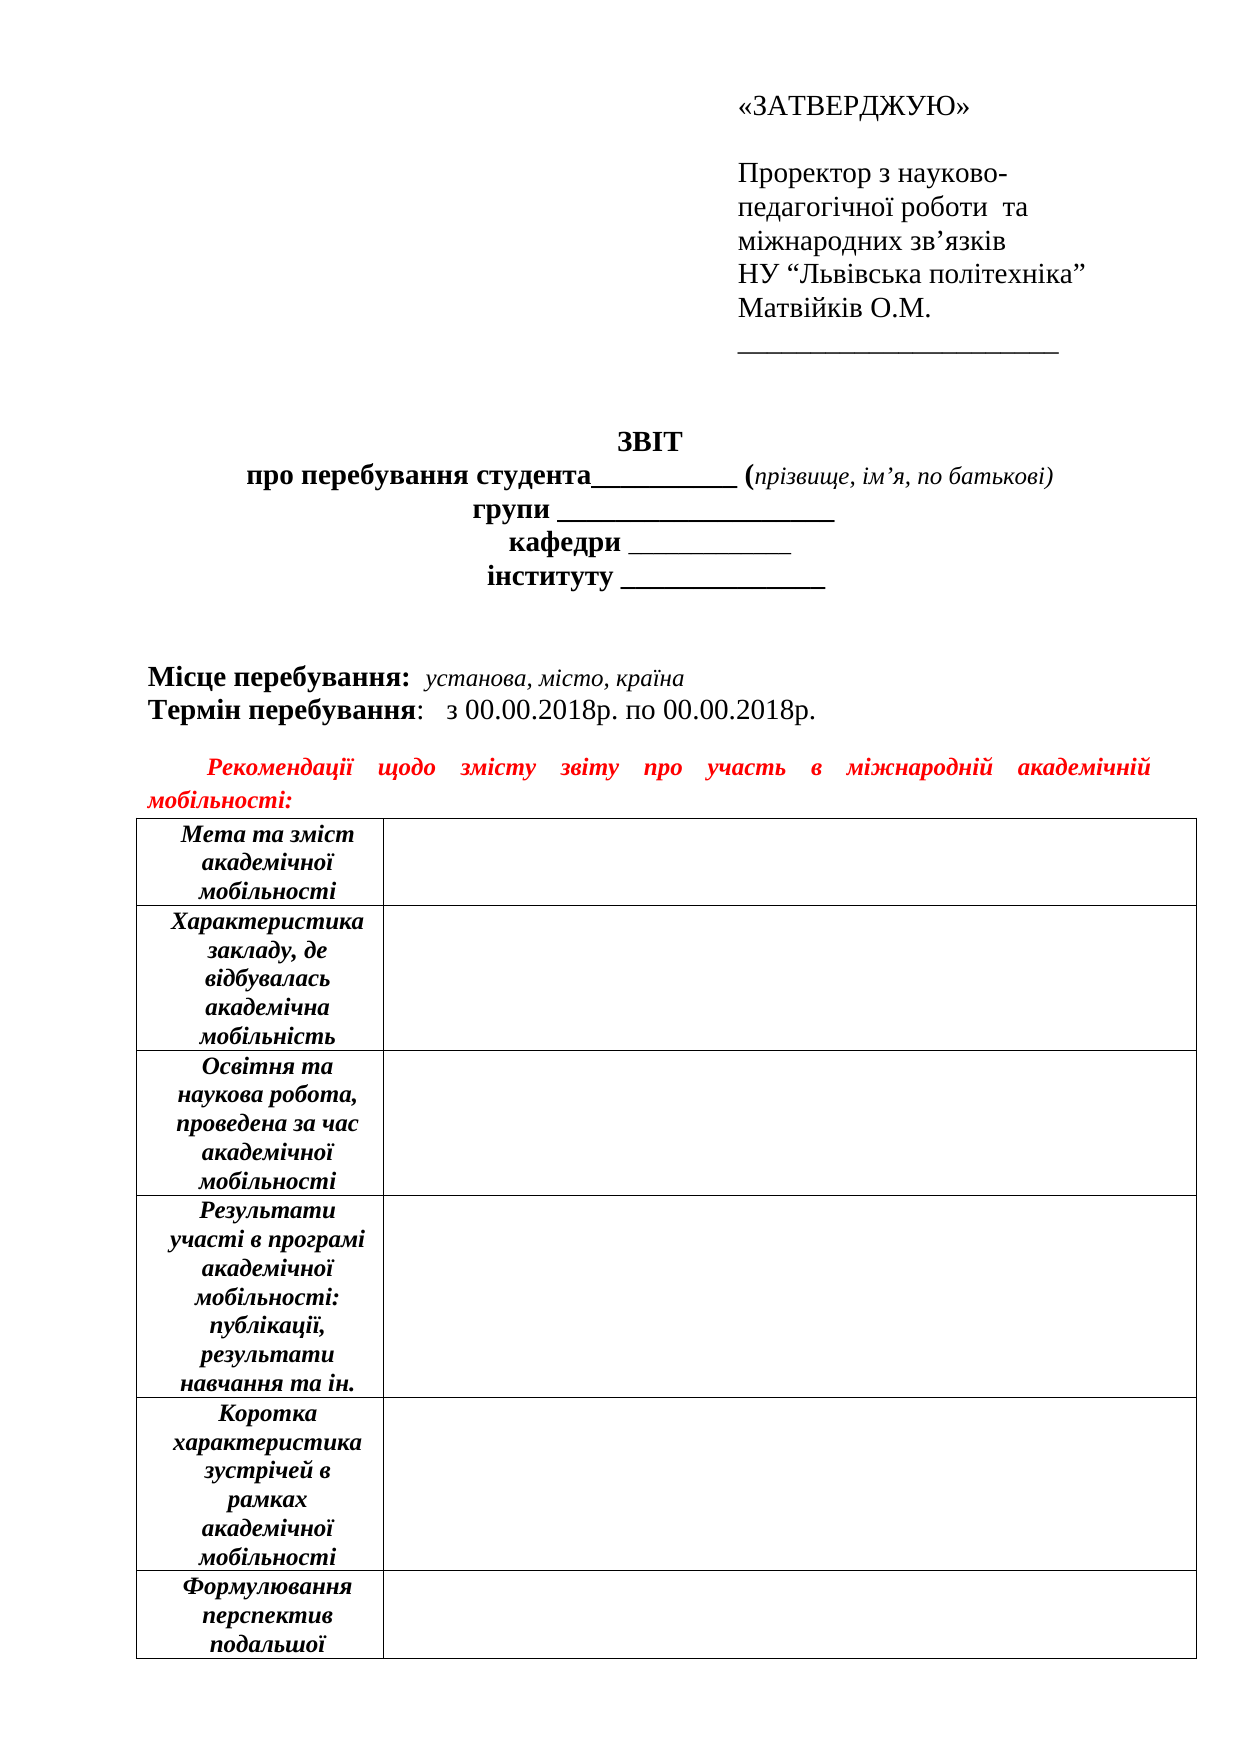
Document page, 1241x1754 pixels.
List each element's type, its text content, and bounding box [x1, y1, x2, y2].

text групи ___________________ [148, 491, 1152, 524]
table_cell [384, 1398, 1196, 1570]
table_cell Характеристика закладу, де відбувалась академічна мобільність [137, 906, 383, 1050]
table_cell [384, 906, 1196, 1050]
table_cell Освітня та наукова робота, проведена за час академічної мобільності [137, 1051, 383, 1194]
text «ЗАТВЕРДЖУЮ» [738, 88, 1152, 122]
text ЗВІТ [148, 424, 1152, 457]
table_cell [384, 1051, 1196, 1194]
text НУ “Львівська політехніка” [738, 256, 1152, 290]
text інституту ______________ [148, 558, 1152, 592]
text про перебування студента__________ (прізвище, ім’я, по батькові) [148, 457, 1152, 491]
text Матвійків О.М. [738, 290, 1152, 323]
text кафедри _____________ [148, 524, 1152, 558]
table_cell [384, 1196, 1196, 1397]
table_cell Коротка характеристика зустрічей в рамках академічної мобільності [137, 1398, 383, 1570]
text ______________________ [738, 323, 1152, 357]
text Рекомендації щодо змісту звіту про участь в міжнародній академічній мобільності: [148, 752, 1152, 813]
table_header [384, 819, 1196, 905]
text Проректор з науково-педагогічної роботи та міжнародних зв’язків [738, 156, 1152, 256]
table_cell [384, 1571, 1196, 1658]
text Місце перебування: установа, місто, країна [148, 659, 1152, 692]
table_cell Результати участі в програмі академічної мобільності: публікації, результати навчання та ін. [137, 1196, 383, 1397]
table_header Мета та зміст академічної мобільності [137, 819, 383, 905]
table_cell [137, 1571, 383, 1658]
text Термін перебування: з 00.00.2018р. по 00.00.2018р. [148, 692, 1152, 726]
